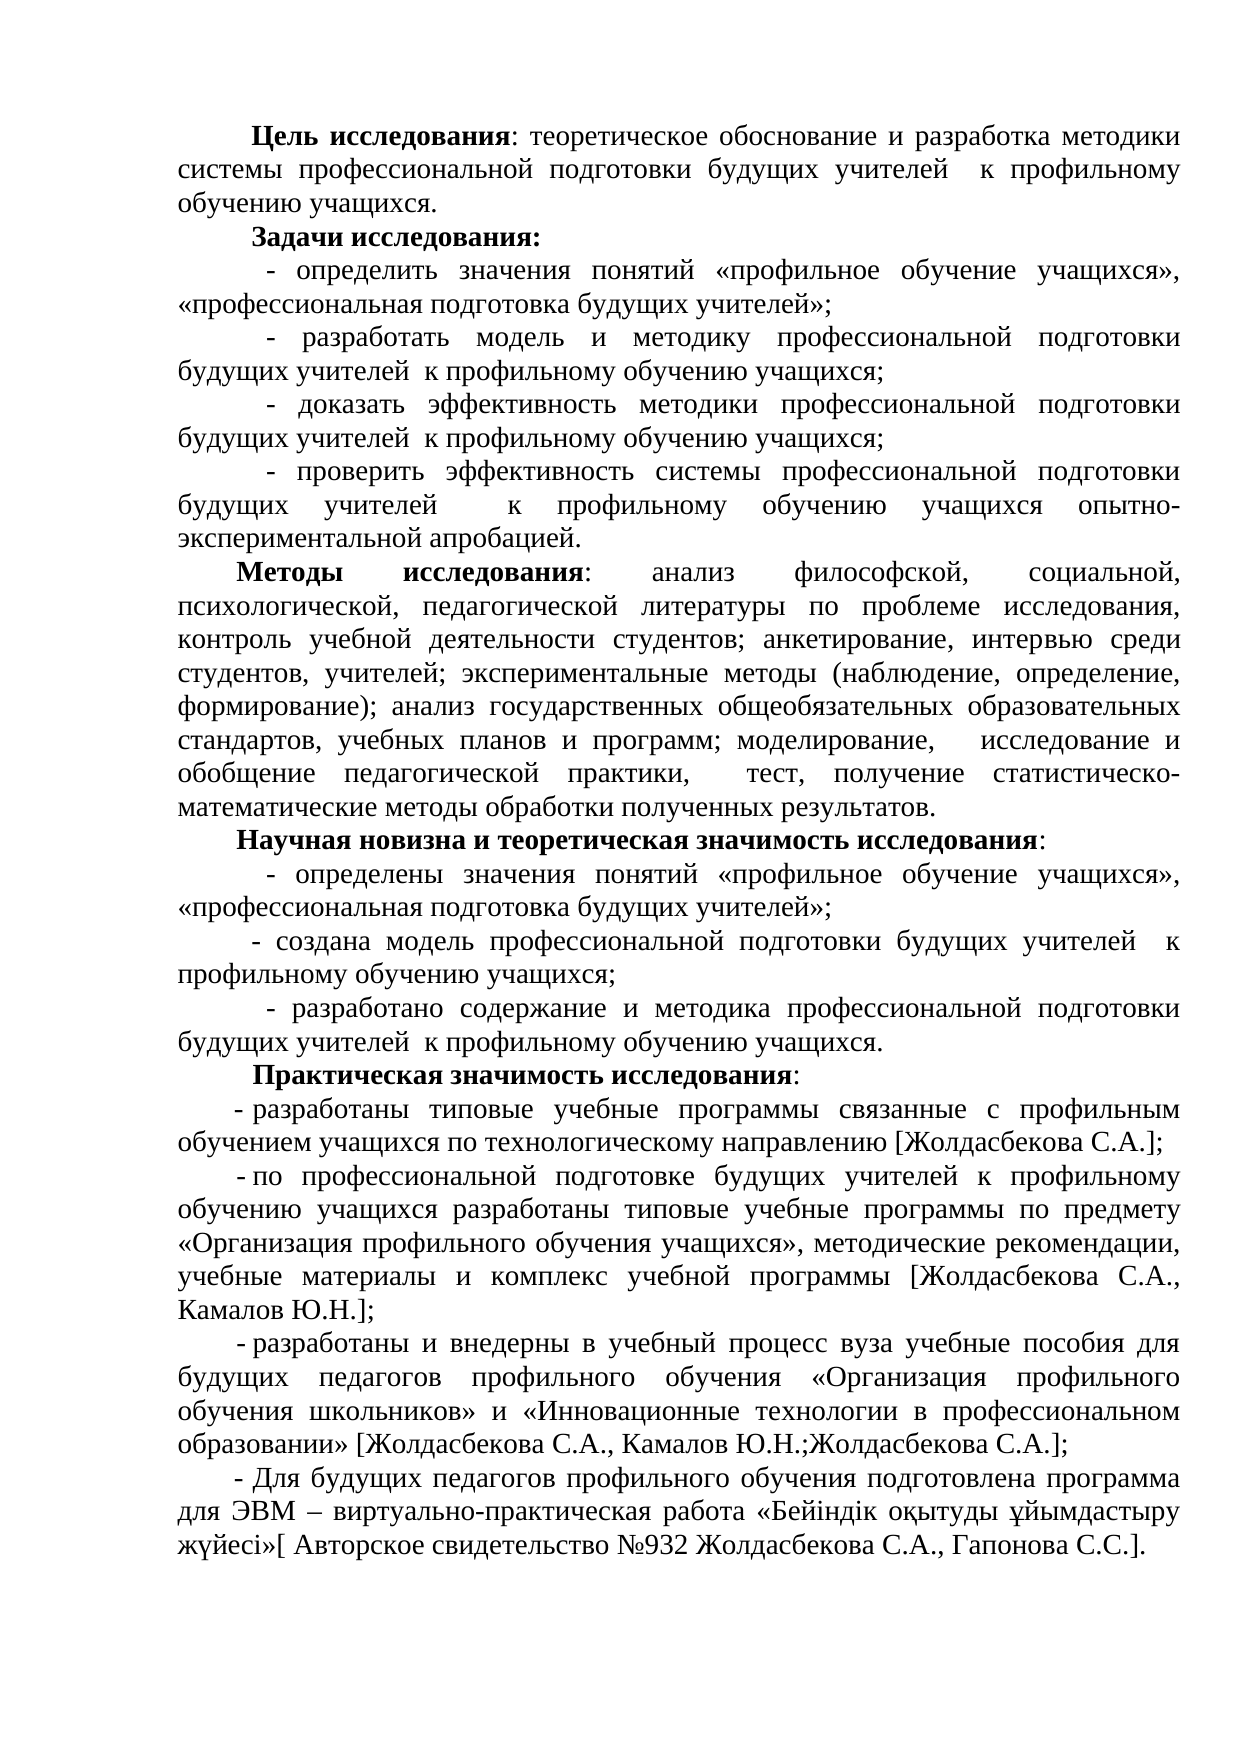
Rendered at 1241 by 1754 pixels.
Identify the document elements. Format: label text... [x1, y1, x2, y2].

text Задачи исследования: [177, 219, 1181, 252]
text - разработать модель и методику профессиональной подготовки будущих учителей к профильному обучению учащихся; [177, 319, 1181, 386]
list разработаны типовые учебные программы связанные с профильным обучением учащихся по технологическому направлению [Жолдасбекова С.А.]; [177, 1091, 1181, 1158]
text - создана модель профессиональной подготовки будущих учителей к профильному обучению учащихся; [177, 923, 1181, 990]
text Методы исследования: анализ философской, социальной, психологической, педагогической литературы по проблеме исследования, контроль учебной деятельности студентов; анкетирование, интервью среди студентов, учителей; экспериментальные методы (наблюдение, определение, формирование); анализ государственных общеобязательных образовательных стандартов, учебных планов и программ; моделирование, исследование и обобщение педагогической практики, тест, получение статистическо-математические методы обработки полученных результатов. [177, 554, 1181, 822]
text - разработано содержание и методика профессиональной подготовки будущих учителей к профильному обучению учащихся. [177, 990, 1181, 1057]
text - доказать эффективность методики профессиональной подготовки будущих учителей к профильному обучению учащихся; [177, 386, 1181, 453]
text Цель исследования: теоретическое обоснование и разработка методики системы профессиональной подготовки будущих учителей к профильному обучению учащихся. [177, 118, 1181, 219]
text - определить значения понятий «профильное обучение учащихся», «профессиональная подготовка будущих учителей»; [177, 252, 1181, 319]
list Для будущих педагогов профильного обучения подготовлена программа для ЭВМ – виртуально-практическая работа «Бейіндік оқытуды ұйымдастыру жүйесі»[ Авторское свидетельство №932 Жолдасбекова С.А., Гапонова С.С.]. [177, 1460, 1181, 1560]
text - определены значения понятий «профильное обучение учащихся», «профессиональная подготовка будущих учителей»; [177, 856, 1181, 923]
text - проверить эффективность системы профессиональной подготовки будущих учителей к профильному обучению учащихся опытно-экспериментальной апробацией. [177, 453, 1181, 554]
text Научная новизна и теоретическая значимость исследования: [177, 822, 1181, 856]
text Практическая значимость исследования: [177, 1057, 1181, 1091]
list разработаны и внедерны в учебный процесс вуза учебные пособия для будущих педагогов профильного обучения «Организация профильного обучения школьников» и «Инновационные технологии в профессиональном образовании» [Жолдасбекова С.А., Камалов Ю.Н.;Жолдасбекова С.А.]; [177, 1326, 1181, 1460]
list по профессиональной подготовке будущих учителей к профильному обучению учащихся разработаны типовые учебные программы по предмету «Организация профильного обучения учащихся», методические рекомендации, учебные материалы и комплекс учебной программы [Жолдасбекова С.А., Камалов Ю.Н.]; [177, 1158, 1181, 1326]
